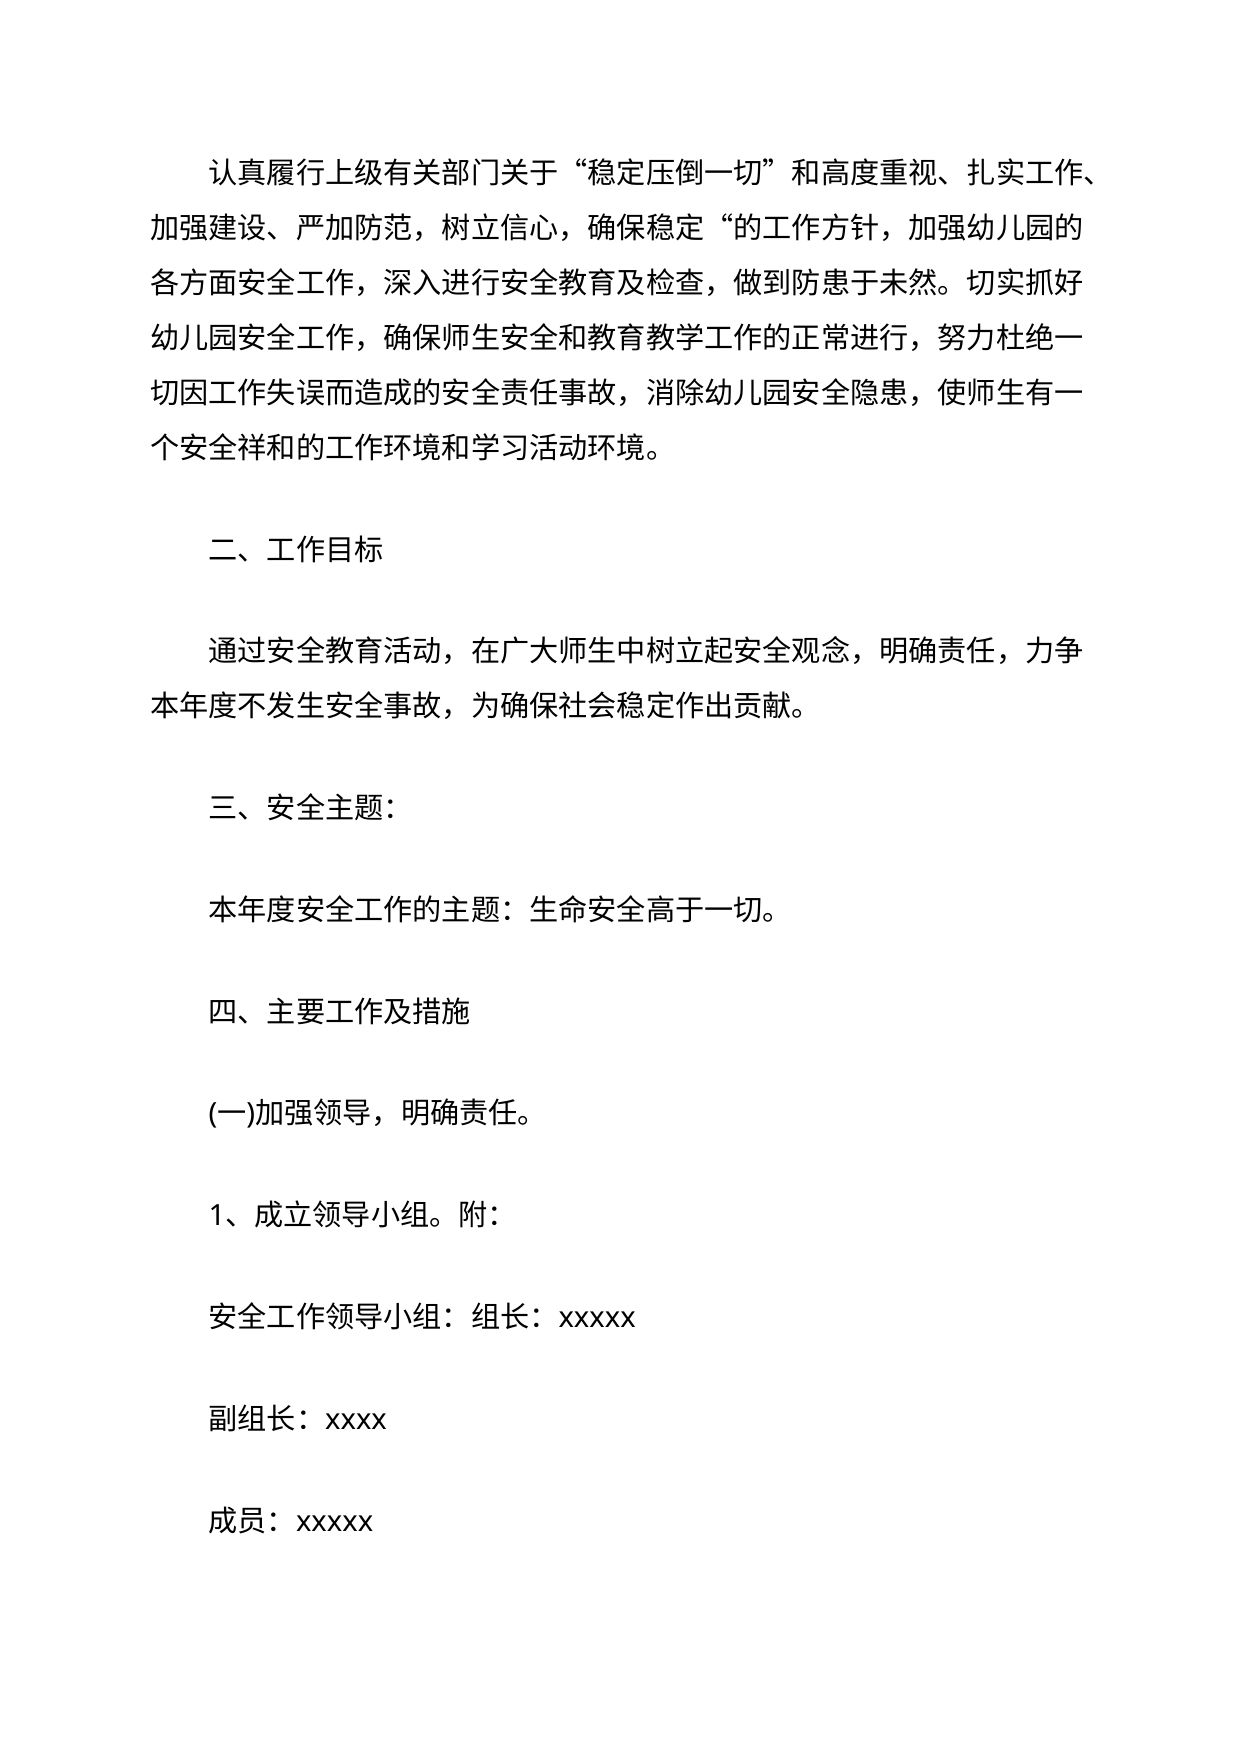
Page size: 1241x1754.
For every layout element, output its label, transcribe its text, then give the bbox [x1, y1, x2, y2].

text 安全工作领导小组：组长：xxxxx [150, 1294, 1090, 1336]
text 本年度安全工作的主题：生命安全高于一切。 [150, 886, 1090, 929]
text 通过安全教育活动，在广大师生中树立起安全观念，明确责任，力争本年度不发生安全事故，为确保社会稳定作出贡献。 [150, 628, 1090, 725]
text 二、工作目标 [150, 526, 1090, 568]
text 四、主要工作及措施 [150, 988, 1090, 1031]
text 副组长：xxxx [150, 1396, 1090, 1438]
text 成员：xxxxx [150, 1498, 1090, 1540]
text (一)加强领导，明确责任。 [150, 1090, 1090, 1132]
text 三、安全主题： [150, 785, 1090, 827]
text 1、成立领导小组。附： [150, 1192, 1090, 1234]
text 认真履行上级有关部门关于“稳定压倒一切”和高度重视、扎实工作、加强建设、严加防范，树立信心，确保稳定“的工作方针，加强幼儿园的各方面安全工作，深入进行安全教育及检查，做到防患于未然。切实抓好幼儿园安全工作，确保师生安全和教育教学工作的正常进行，努力杜绝一切因工作失误而造成的安全责任事故，消除幼儿园安全隐患，使师生有一个安全祥和的工作环境和学习活动环境。 [150, 150, 1090, 467]
